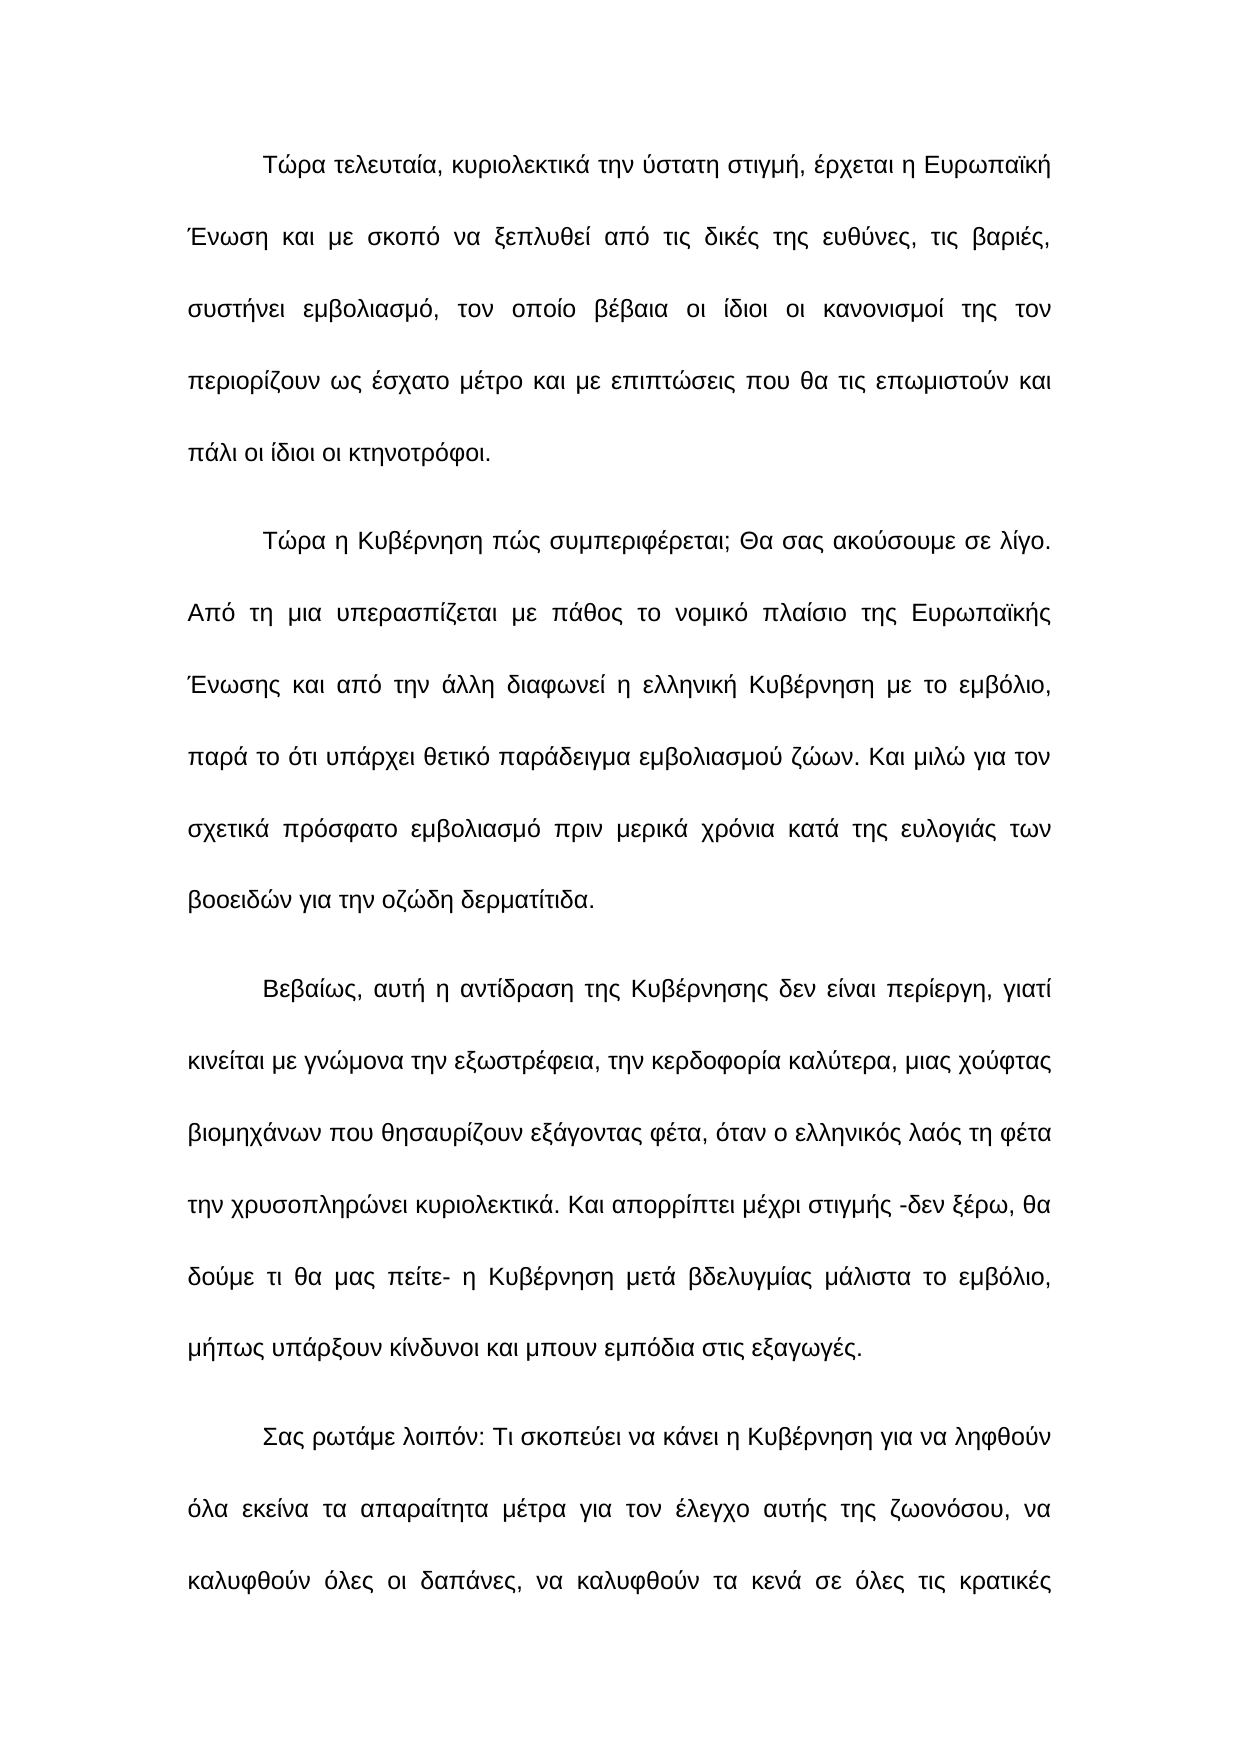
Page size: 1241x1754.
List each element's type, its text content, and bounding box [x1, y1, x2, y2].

text Βεβαίως, αυτή η αντίδραση της Κυβέρνησης δεν είναι περίεργη, γιατί κινείται με γνώμονα την εξωστρέφεια, την κερδοφορία καλύτερα, μιας χούφτας βιομηχάνων που θησαυρίζουν εξάγοντας φέτα, όταν ο ελληνικός λαός τη φέτα την χρυσοπληρώνει κυριολεκτικά. Και απορρίπτει μέχρι στιγμής -δεν ξέρω, θα δούμε τι θα μας πείτε- η Κυβέρνηση μετά βδελυγμίας μάλιστα το εμβόλιο, μήπως υπάρξουν κίνδυνοι και μπουν εμπόδια στις εξαγωγές. [187, 974, 1053, 1362]
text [187, 1422, 1053, 1594]
text Τώρα η Κυβέρνηση πώς συμπεριφέρεται; Θα σας ακούσουμε σε λίγο. Από τη μια υπερασπίζεται με πάθος το νομικό πλαίσιο της Ευρωπαϊκής Ένωσης και από την άλλη διαφωνεί η ελληνική Κυβέρνηση με το εμβόλιο, παρά το ότι υπάρχει θετικό παράδειγμα εμβολιασμού ζώων. Και μιλώ για τον σχετικά πρόσφατο εμβολιασμό πριν μερικά χρόνια κατά της ευλογιάς των βοοειδών για την οζώδη δερματίτιδα. [187, 526, 1053, 914]
text Τώρα τελευταία, κυριολεκτικά την ύστατη στιγμή, έρχεται η Ευρωπαϊκή Ένωση και με σκοπό να ξεπλυθεί από τις δικές της ευθύνες, τις βαριές, συστήνει εμβολιασμό, τον οποίο βέβαια οι ίδιοι οι κανονισμοί της τον περιορίζουν ως έσχατο μέτρο και με επιπτώσεις που θα τις επωμιστούν και πάλι οι ίδιοι οι κτηνοτρόφοι. [187, 150, 1053, 466]
